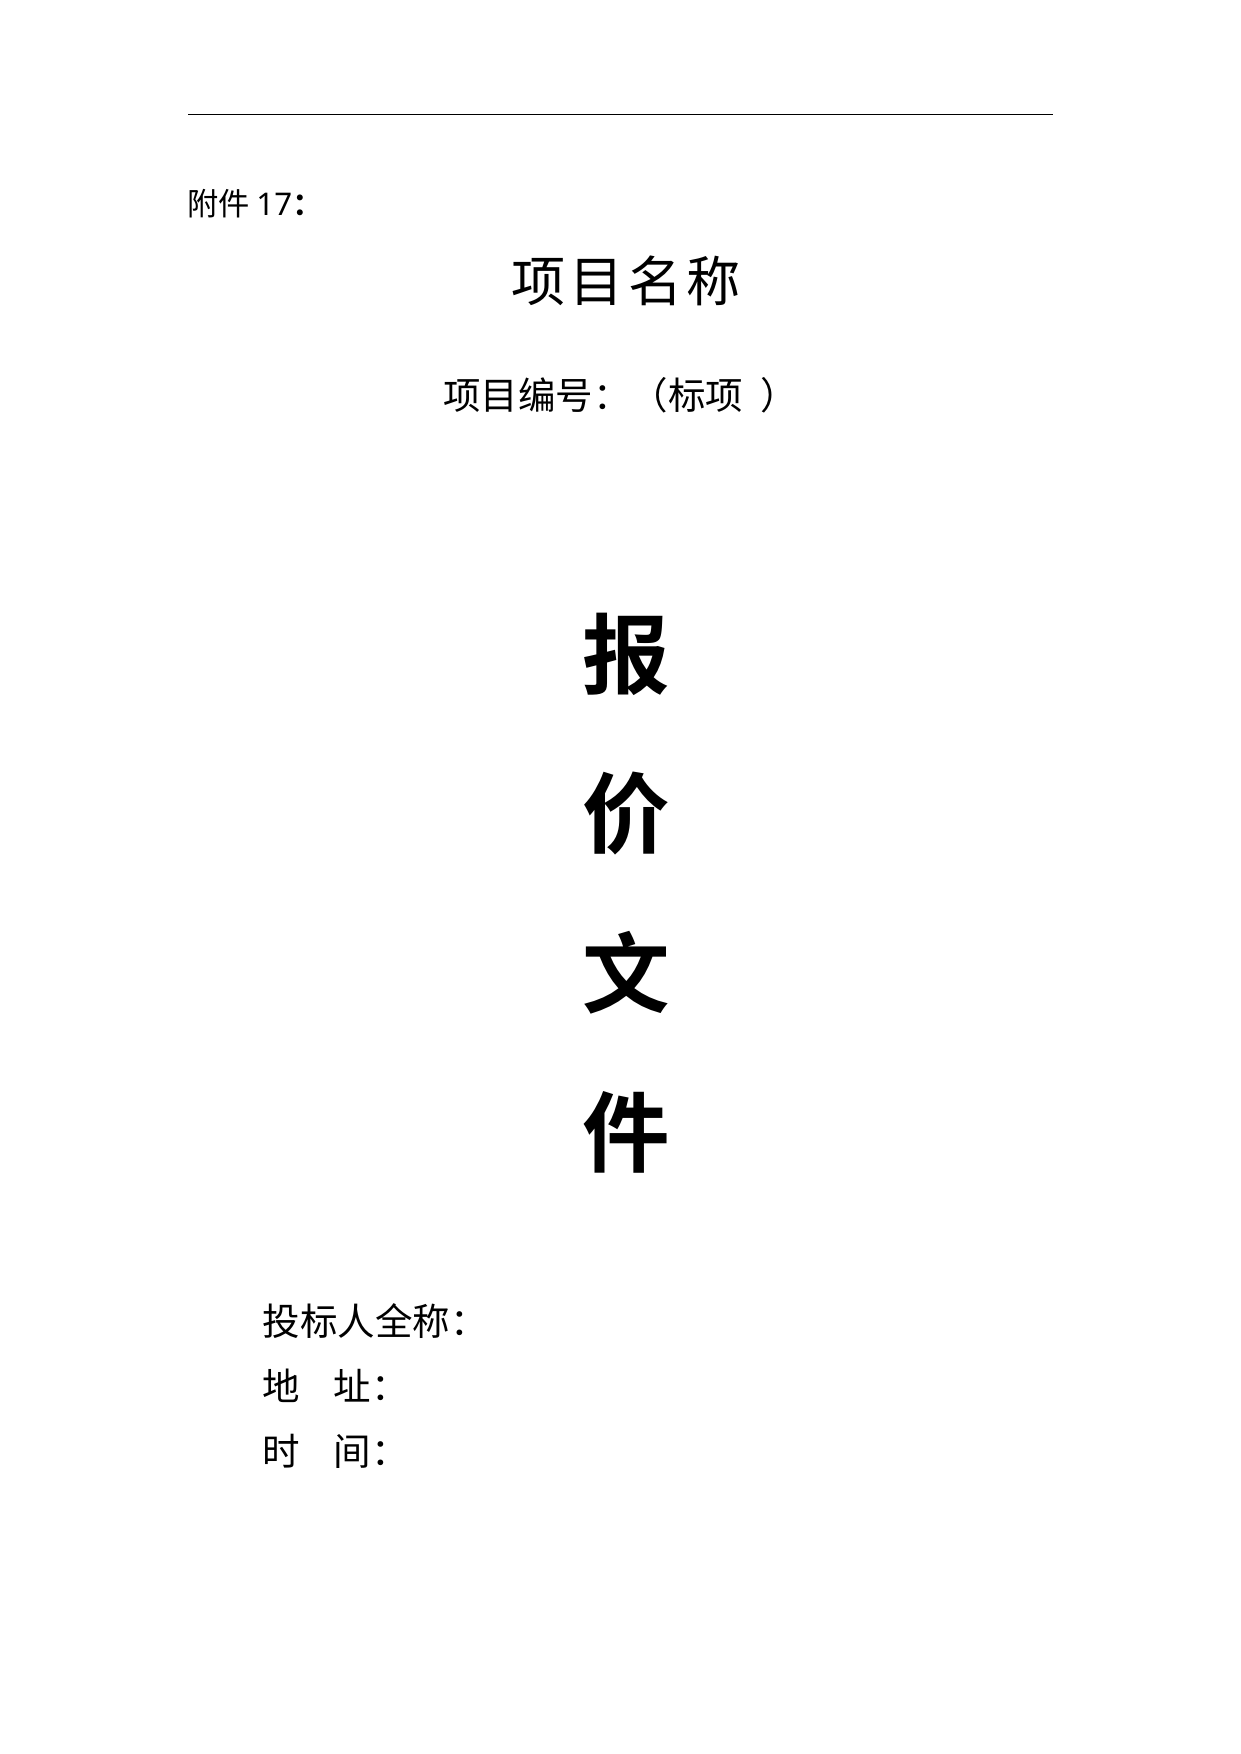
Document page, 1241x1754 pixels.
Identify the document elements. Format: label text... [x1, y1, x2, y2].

text 项目名称 [187, 229, 1064, 327]
text 项目编号：（标项 ） [187, 360, 1053, 425]
text 件 [187, 1062, 1064, 1192]
text 时 间： [187, 1416, 1064, 1481]
text 价 [187, 744, 1064, 874]
text 附件17： [187, 179, 1053, 224]
text 报 [187, 584, 1064, 714]
text 文 [187, 903, 1064, 1033]
text 地 址： [187, 1351, 1064, 1416]
text 投标人全称： [187, 1286, 997, 1351]
